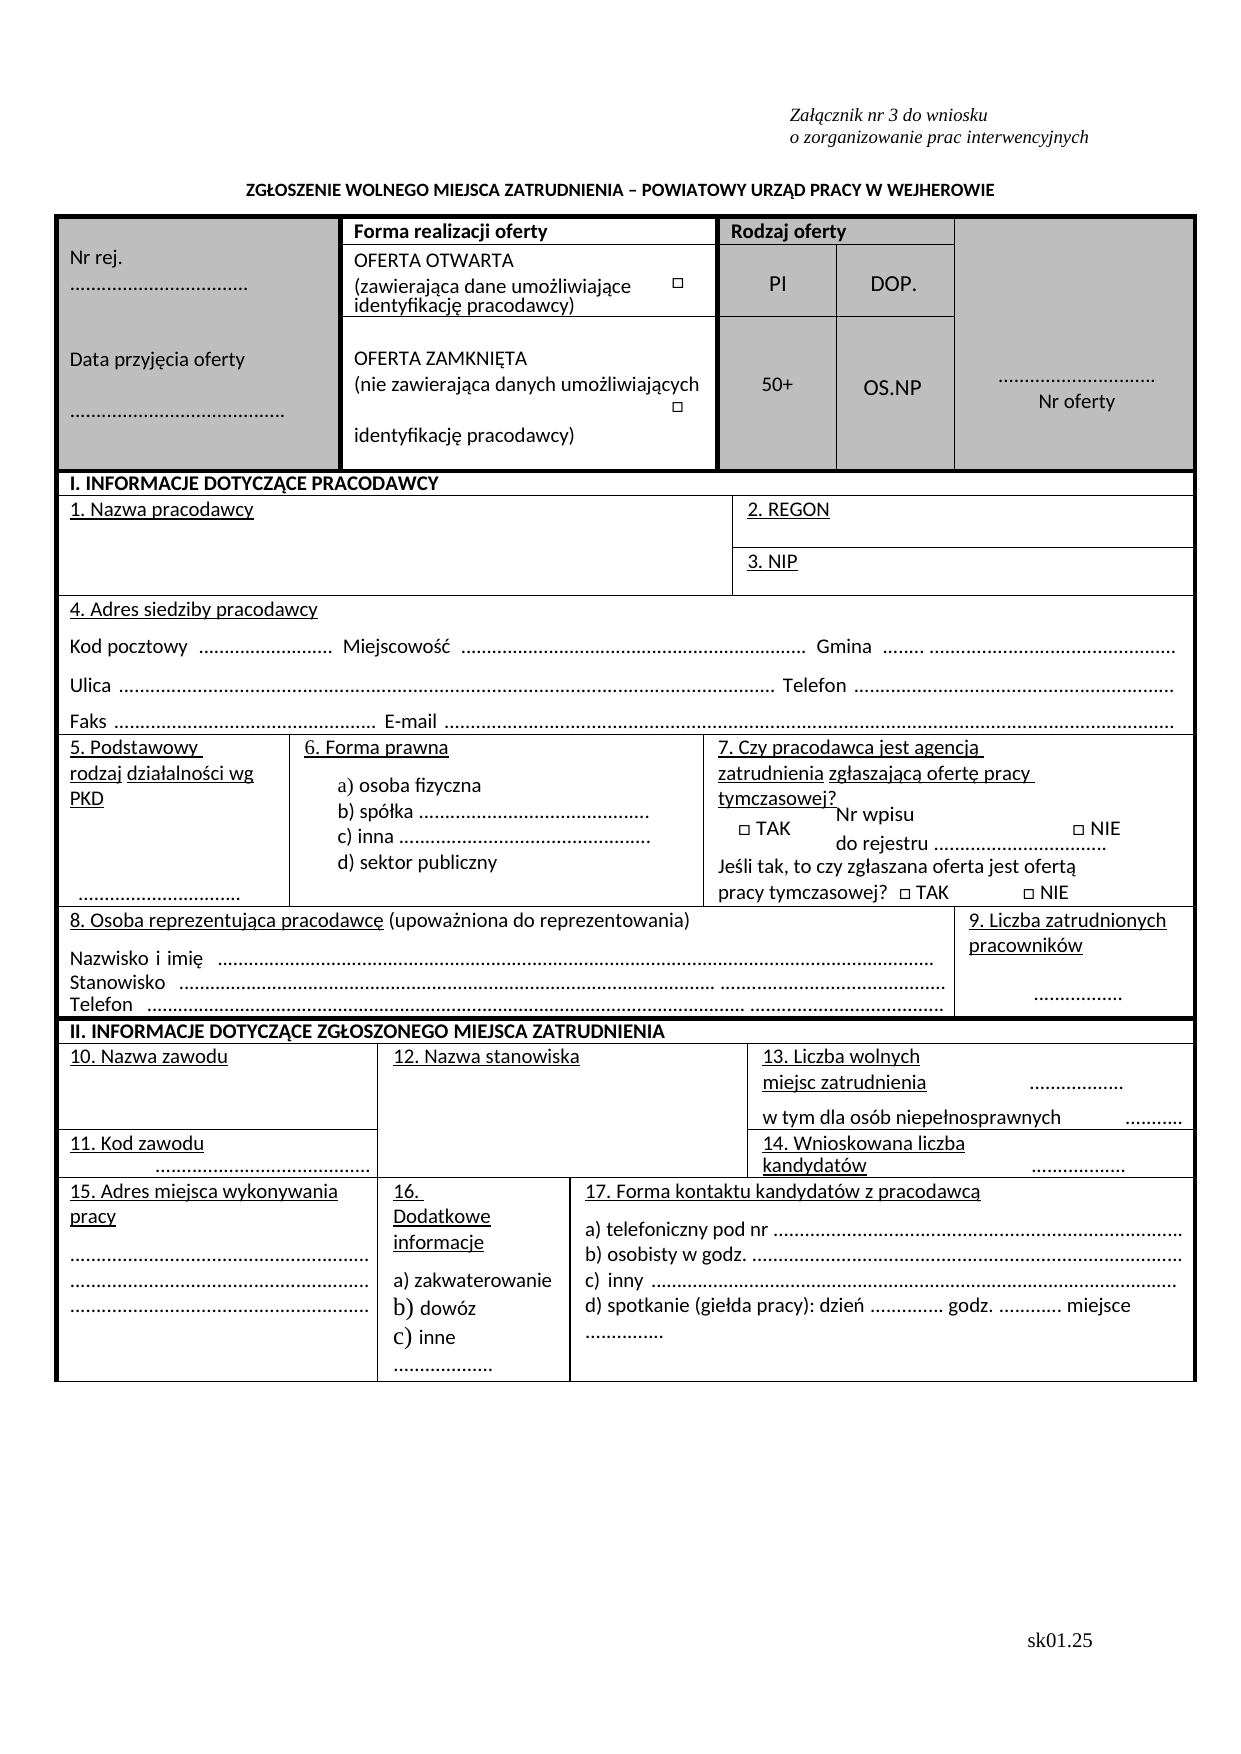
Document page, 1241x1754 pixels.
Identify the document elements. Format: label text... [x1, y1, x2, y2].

table_cell DOP. [837, 245, 954, 316]
table_cell 2. REGON [733, 496, 1193, 547]
table_cell PI [720, 245, 836, 316]
table_cell 11. Kod zawodu ......................................... [59, 1130, 377, 1177]
table_cell 17. Forma kontaktu kandydatów z pracodawcą a) telefoniczny pod nr .............................................................................. b) osobisty w godz. .................................................................................. c) inny ...................................................................................................... d) spotkanie (giełda pracy): dzień .............. godz. ............ miejsce ............... [571, 1178, 1193, 1381]
table_header Nr rej. .................................. Data przyjęcia oferty ......................................... [59, 219, 338, 469]
table_cell 1. Nazwa pracodawcy [59, 496, 732, 595]
text Załącznik nr 3 do wniosku [789, 104, 1240, 126]
table_cell 7. Czy pracodawca jest agencją zatrudnienia zgłaszającą ofertę pracy tymczasowej? □ TAK Nr wpisu □ NIE do rejestru ................................. Jeśli tak, to czy zgłaszana oferta jest ofertą pracy tymczasowej? □ TAK □ NIE [704, 735, 1193, 906]
table_cell 15. Adres miejsca wykonywania pracy ......................................................... ......................................................... ......................................................... [59, 1178, 377, 1381]
table_cell 50+ [720, 317, 836, 469]
table_cell OS.NP [837, 317, 954, 469]
table_cell 3. NIP [733, 548, 1193, 595]
table_cell 8. Osoba reprezentująca pracodawcę (upoważniona do reprezentowania) Nazwisko i imię ........................................................................................................................................... Stanowisko ........................................................................................................ ........................................... Telefon .................................................................................................................... ..................................... [59, 907, 954, 1016]
table_cell I. INFORMACJE DOTYCZĄCE PRACODAWCY [59, 473, 1193, 495]
table_cell OFERTA ZAMKNIĘTA (nie zawierająca danych umożliwiających □ identyfikację pracodawcy) [343, 317, 715, 469]
table_cell 14. Wnioskowana liczba kandydatów .................. [748, 1130, 1193, 1177]
text o zorganizowanie prac interwencyjnych [789, 126, 1240, 148]
table_cell 5. Podstawowy rodzaj działalności wg PKD ............................... [59, 735, 289, 906]
table_cell 13. Liczba wolnych miejsc zatrudnienia .................. w tym dla osób niepełnosprawnych ........... [748, 1044, 1193, 1129]
table_cell OFERTA OTWARTA (zawierająca dane umożliwiające □ identyfikację pracodawcy) [343, 245, 715, 316]
table_header .............................. Nr oferty [955, 219, 1193, 469]
table_cell Forma prawna osoba fizyczna b) spółka ............................................ c) inna ................................................ d) sektor publiczny [290, 735, 703, 906]
table_cell 4. Adres siedziby pracodawcy Kod pocztowy .......................... Miejscowość ................................................................... Gmina ........ ............................................... Ulica ............................................................................................................................. Telefon ............................................................. Faks .................................................. E-mail ........................................................................................................................................... [59, 596, 1193, 733]
table_cell 12. Nazwa stanowiska [378, 1044, 747, 1177]
table_header Rodzaj oferty [720, 219, 954, 244]
text ZGŁOSZENIE WOLNEGO MIEJSCA ZATRUDNIENIA – POWIATOWY URZĄD PRACY W WEJHEROWIE [160, 178, 1080, 201]
table_cell 16. Dodatkowe informacje a) zakwaterowanie dowóz inne ................... [378, 1178, 569, 1381]
table_cell II. INFORMACJE DOTYCZĄCE ZGŁOSZONEGO MIEJSCA ZATRUDNIENIA [59, 1021, 1193, 1042]
table_header Forma realizacji oferty [343, 219, 715, 244]
table_cell 10. Nazwa zawodu [59, 1044, 377, 1129]
table_cell 9. Liczba zatrudnionych pracowników ................. [955, 907, 1193, 1016]
